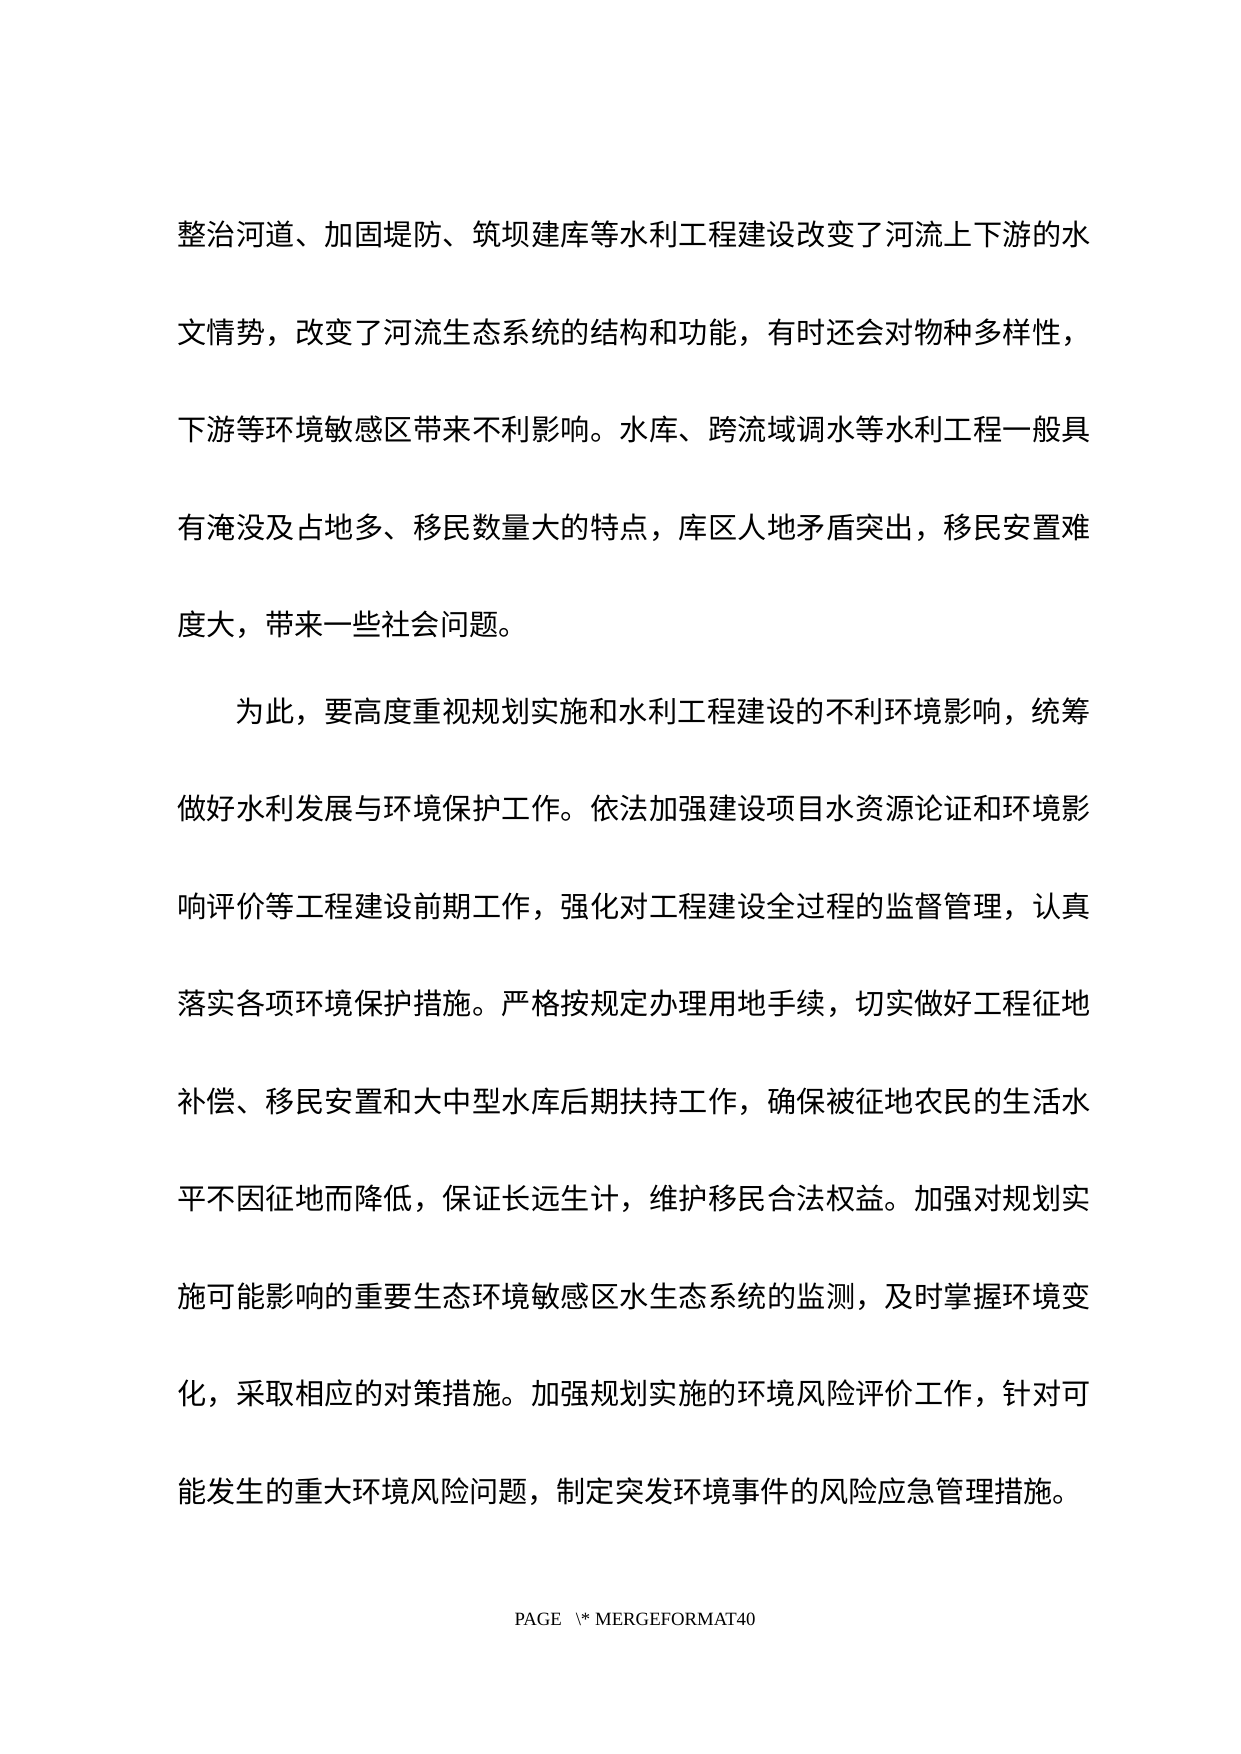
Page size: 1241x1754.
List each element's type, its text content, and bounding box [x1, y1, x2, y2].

text 为此，要高度重视规划实施和水利工程建设的不利环境影响，统筹做好水利发展与环境保护工作。依法加强建设项目水资源论证和环境影响评价等工程建设前期工作，强化对工程建设全过程的监督管理，认真落实各项环境保护措施。严格按规定办理用地手续，切实做好工程征地补偿、移民安置和大中型水库后期扶持工作，确保被征地农民的生活水平不因征地而降低，保证长远生计，维护移民合法权益。加强对规划实施可能影响的重要生态环境敏感区水生态系统的监测，及时掌握环境变化，采取相应的对策措施。加强规划实施的环境风险评价工作，针对可能发生的重大环境风险问题，制定突发环境事件的风险应急管理措施。 [177, 677, 1092, 1522]
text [177, 201, 1092, 656]
